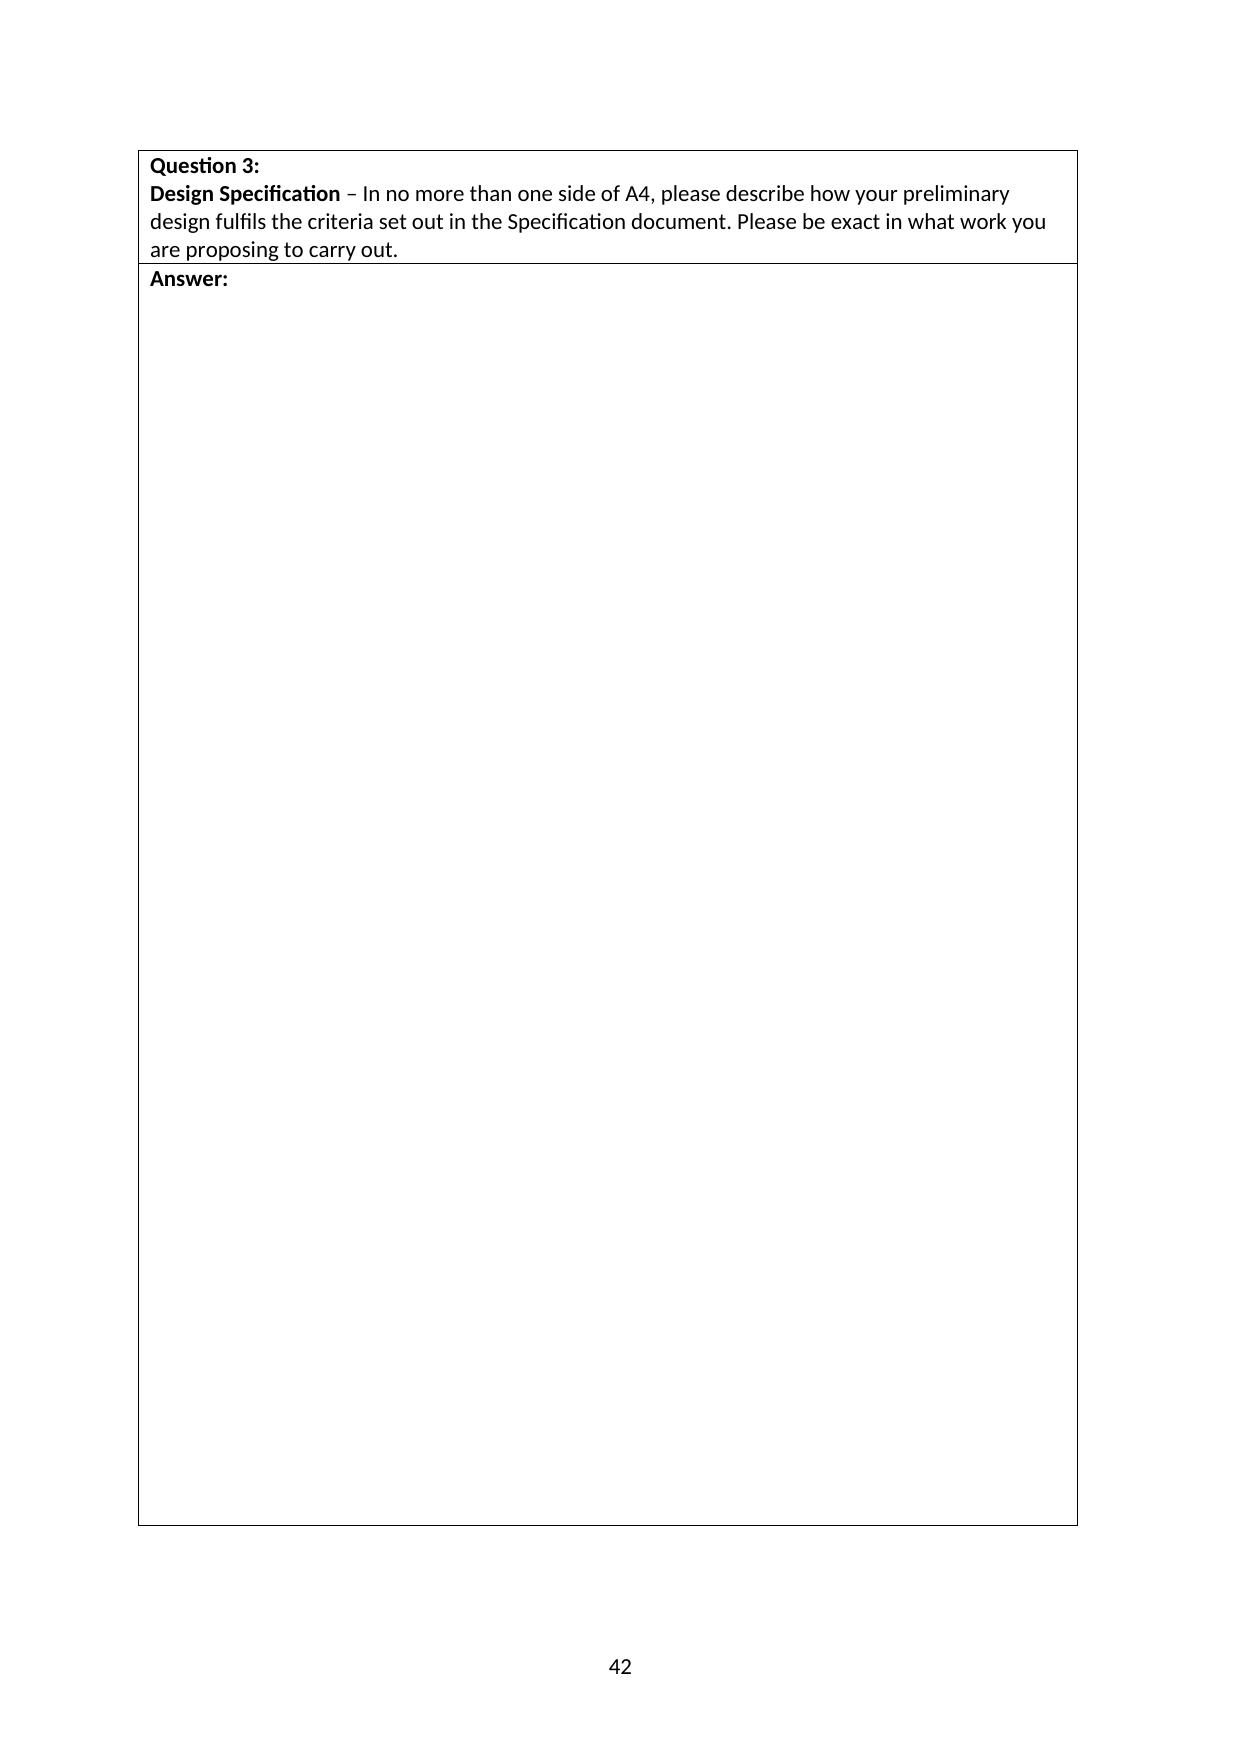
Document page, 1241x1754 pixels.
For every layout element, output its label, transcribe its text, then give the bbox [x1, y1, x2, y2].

table_cell Answer: [139, 264, 1077, 1525]
table_header Question 3: Design Specification – In no more than one side of A4, please describe how your preliminary design fulfils the criteria set out in the Specification document. Please be exact in what work you are proposing to carry out. [139, 151, 1077, 263]
